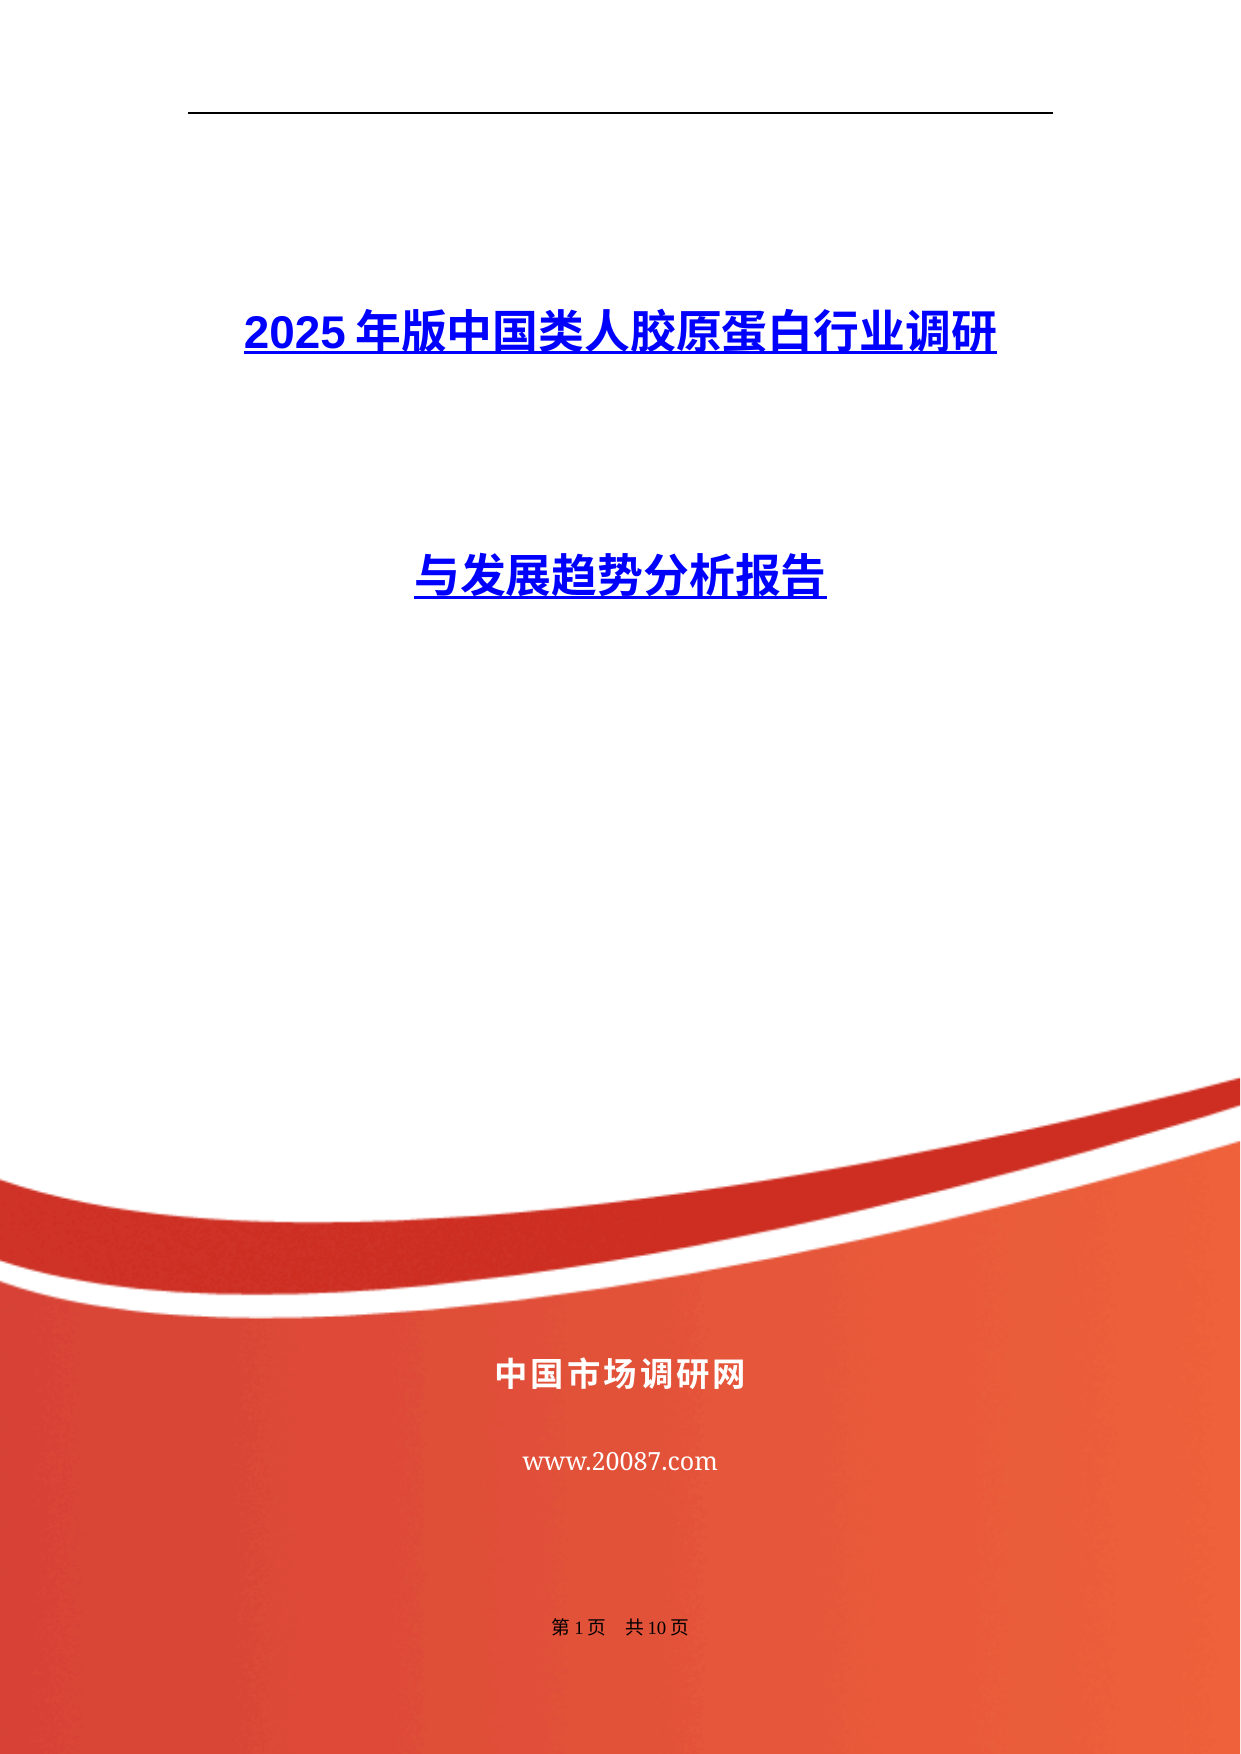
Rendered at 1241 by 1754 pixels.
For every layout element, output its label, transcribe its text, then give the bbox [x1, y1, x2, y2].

text www.20087.com [187, 1428, 1053, 1493]
picture [0, 1006, 1241, 1754]
table_header 2025年版中国类人胶原蛋白行业调研与发展趋势分析报告 [188, 207, 1053, 773]
subtitle 中国市场调研网 [187, 1339, 1053, 1404]
